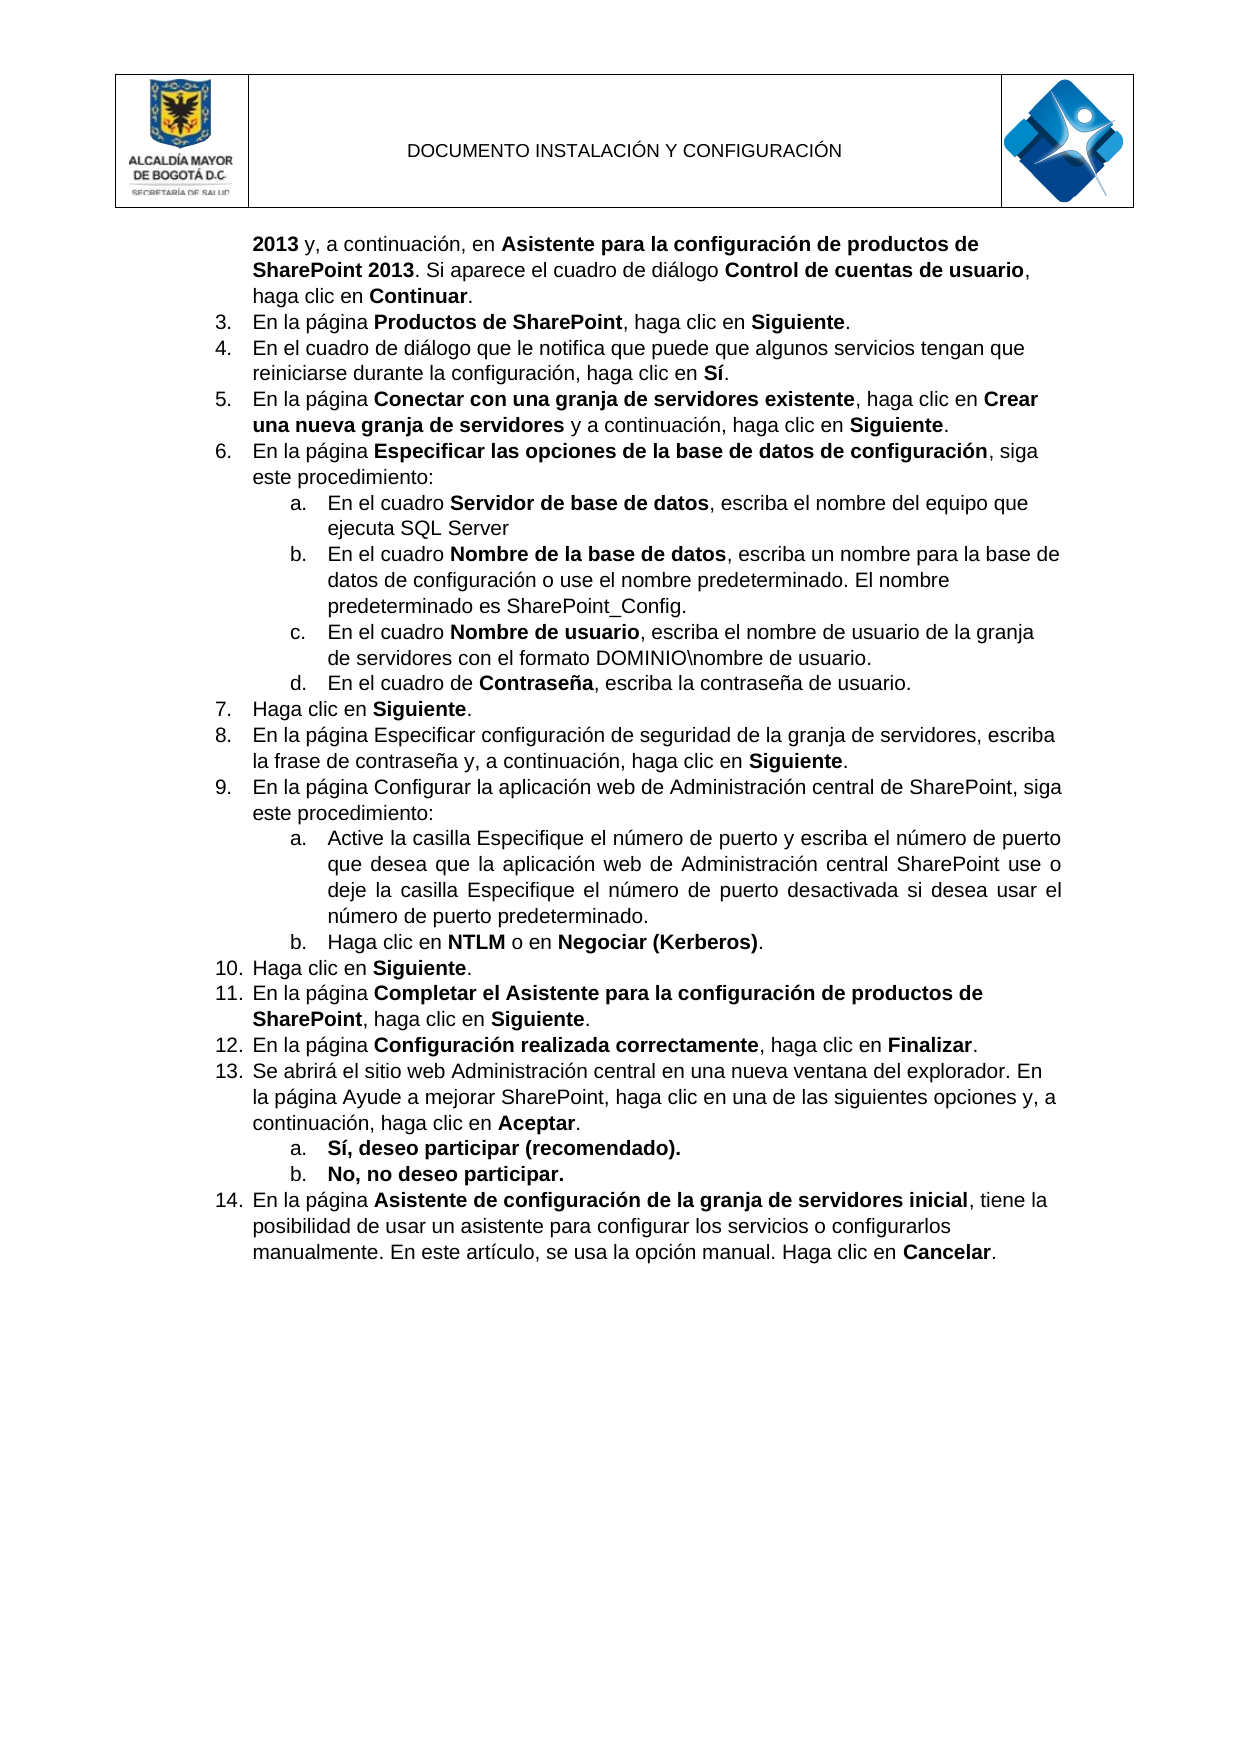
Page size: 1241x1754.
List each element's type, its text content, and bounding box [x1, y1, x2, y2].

list Haga clic en Siguiente. [215, 955, 1063, 979]
list En la página Especificar configuración de seguridad de la granja de servidores, escriba la frase de contraseña y, a continuación, haga clic en Siguiente. [215, 723, 1063, 773]
list En la página Configuración realizada correctamente, haga clic en Finalizar. [215, 1033, 1063, 1057]
list Haga clic en Siguiente. [215, 697, 1063, 721]
list En el cuadro Nombre de la base de datos, escriba un nombre para la base de datos de configuración o use el nombre predeterminado. El nombre predeterminado es SharePoint_Config. [290, 542, 1063, 618]
list En la página Configurar la aplicación web de Administración central de SharePoint, siga este procedimiento: [215, 774, 1063, 824]
list En el cuadro de diálogo que le notifica que puede que algunos servicios tengan que reiniciarse durante la configuración, haga clic en Sí. [215, 335, 1063, 385]
list En la página Asistente de configuración de la granja de servidores inicial, tiene la posibilidad de usar un asistente para configurar los servicios o configurarlos manualmente. En este artículo, se usa la opción manual. Haga clic en Cancelar. [215, 1188, 1063, 1263]
list Active la casilla Especifique el número de puerto y escriba el número de puerto que desea que la aplicación web de Administración central SharePoint use o deje la casilla Especifique el número de puerto desactivada si desea usar el número de puerto predeterminado. [290, 826, 1063, 928]
list En la página Productos de SharePoint, haga clic en Siguiente. [215, 309, 1063, 333]
list En el cuadro Nombre de usuario, escriba el nombre de usuario de la granja de servidores con el formato DOMINIO\nombre de usuario. [290, 619, 1063, 669]
list En la página Completar el Asistente para la configuración de productos de SharePoint, haga clic en Siguiente. [215, 981, 1063, 1031]
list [215, 232, 1063, 308]
list Se abrirá el sitio web Administración central en una nueva ventana del explorador. En la página Ayude a mejorar SharePoint, haga clic en una de las siguientes opciones y, a continuación, haga clic en Aceptar. [215, 1059, 1063, 1134]
list No, no deseo participar. [290, 1162, 1063, 1186]
list En la página Conectar con una granja de servidores existente, haga clic en Crear una nueva granja de servidores y a continuación, haga clic en Siguiente. [215, 387, 1063, 437]
list Haga clic en NTLM o en Negociar (Kerberos). [290, 929, 1063, 953]
list Sí, deseo participar (recomendado). [290, 1136, 1063, 1160]
list En la página Especificar las opciones de la base de datos de configuración, siga este procedimiento: [215, 439, 1063, 488]
list En el cuadro Servidor de base de datos, escriba el nombre del equipo que ejecuta SQL Server [290, 490, 1063, 540]
list En el cuadro de Contraseña, escriba la contraseña de usuario. [290, 671, 1063, 695]
